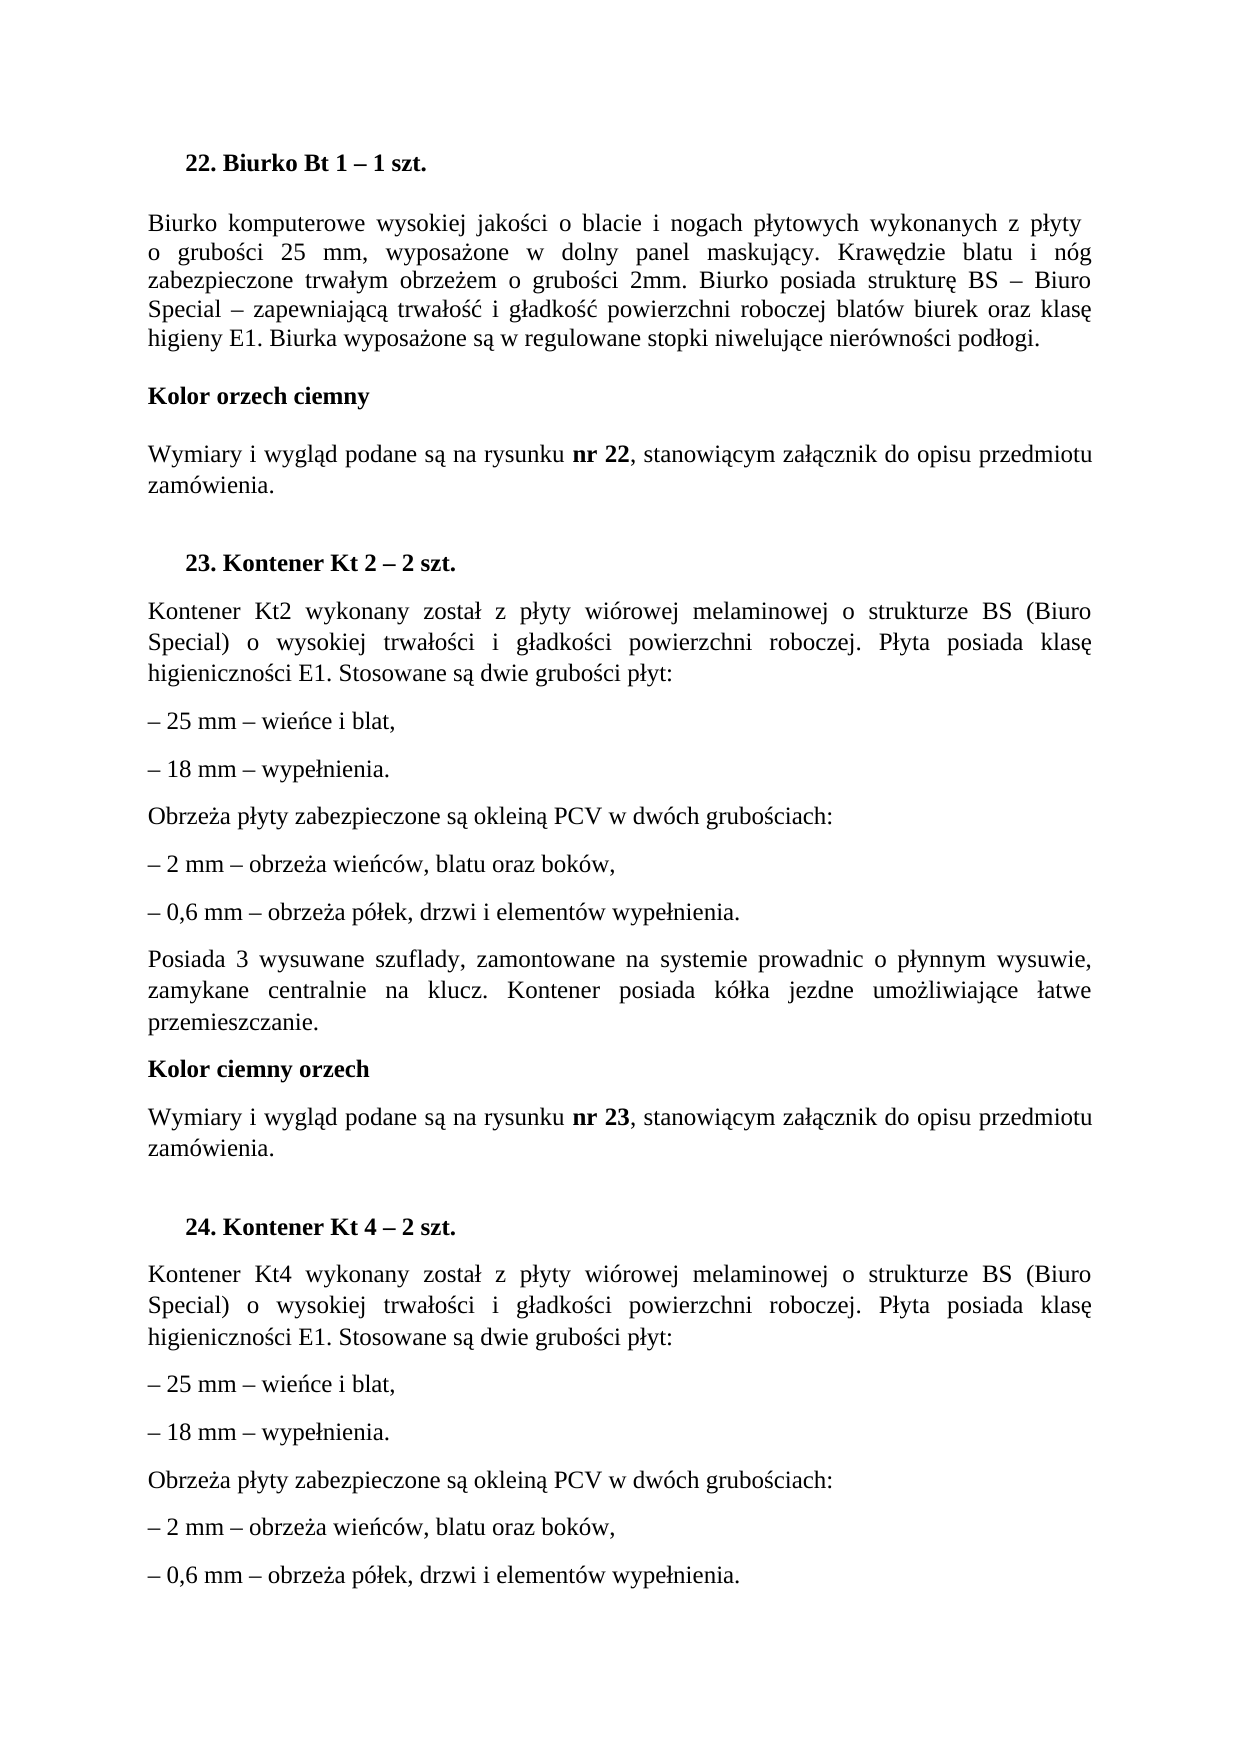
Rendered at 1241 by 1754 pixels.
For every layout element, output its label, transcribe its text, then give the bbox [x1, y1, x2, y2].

text Wymiary i wygląd podane są na rysunku nr 23, stanowiącym załącznik do opisu przedmiotu zamówienia. [148, 1102, 1093, 1162]
text Kontener Kt4 wykonany został z płyty wiórowej melaminowej o strukturze BS (Biuro Special) o wysokiej trwałości i gładkości powierzchni roboczej. Płyta posiada klasę higieniczności E1. Stosowane są dwie grubości płyt: [148, 1259, 1093, 1350]
text Posiada 3 wysuwane szuflady, zamontowane na systemie prowadnic o płynnym wysuwie, zamykane centralnie na klucz. Kontener posiada kółka jezdne umożliwiające łatwe przemieszczanie. [148, 944, 1093, 1035]
text Kolor ciemny orzech [148, 1054, 1093, 1083]
text – 2 mm – obrzeża wieńców, blatu oraz boków, [148, 849, 1093, 878]
list Kontener Kt 2 – 2 szt. [185, 548, 1093, 577]
text Wymiary i wygląd podane są na rysunku nr 22, stanowiącym załącznik do opisu przedmiotu zamówienia. [148, 439, 1093, 498]
list Kontener Kt 4 – 2 szt. [185, 1212, 1093, 1241]
list Biurko Bt 1 – 1 szt. [185, 148, 1093, 176]
text – 18 mm – wypełnienia. [148, 754, 1093, 782]
text – 0,6 mm – obrzeża półek, drzwi i elementów wypełnienia. [148, 1560, 1093, 1589]
text Obrzeża płyty zabezpieczone są okleiną PCV w dwóch grubościach: [148, 1465, 1093, 1493]
text Obrzeża płyty zabezpieczone są okleiną PCV w dwóch grubościach: [148, 801, 1093, 830]
text Kontener Kt2 wykonany został z płyty wiórowej melaminowej o strukturze BS (Biuro Special) o wysokiej trwałości i gładkości powierzchni roboczej. Płyta posiada klasę higieniczności E1. Stosowane są dwie grubości płyt: [148, 596, 1093, 687]
text – 2 mm – obrzeża wieńców, blatu oraz boków, [148, 1512, 1093, 1541]
text Kolor orzech ciemny [148, 381, 1093, 409]
text – 25 mm – wieńce i blat, [148, 1369, 1093, 1398]
text – 0,6 mm – obrzeża półek, drzwi i elementów wypełnienia. [148, 897, 1093, 926]
text – 18 mm – wypełnienia. [148, 1417, 1093, 1446]
text – 25 mm – wieńce i blat, [148, 706, 1093, 735]
